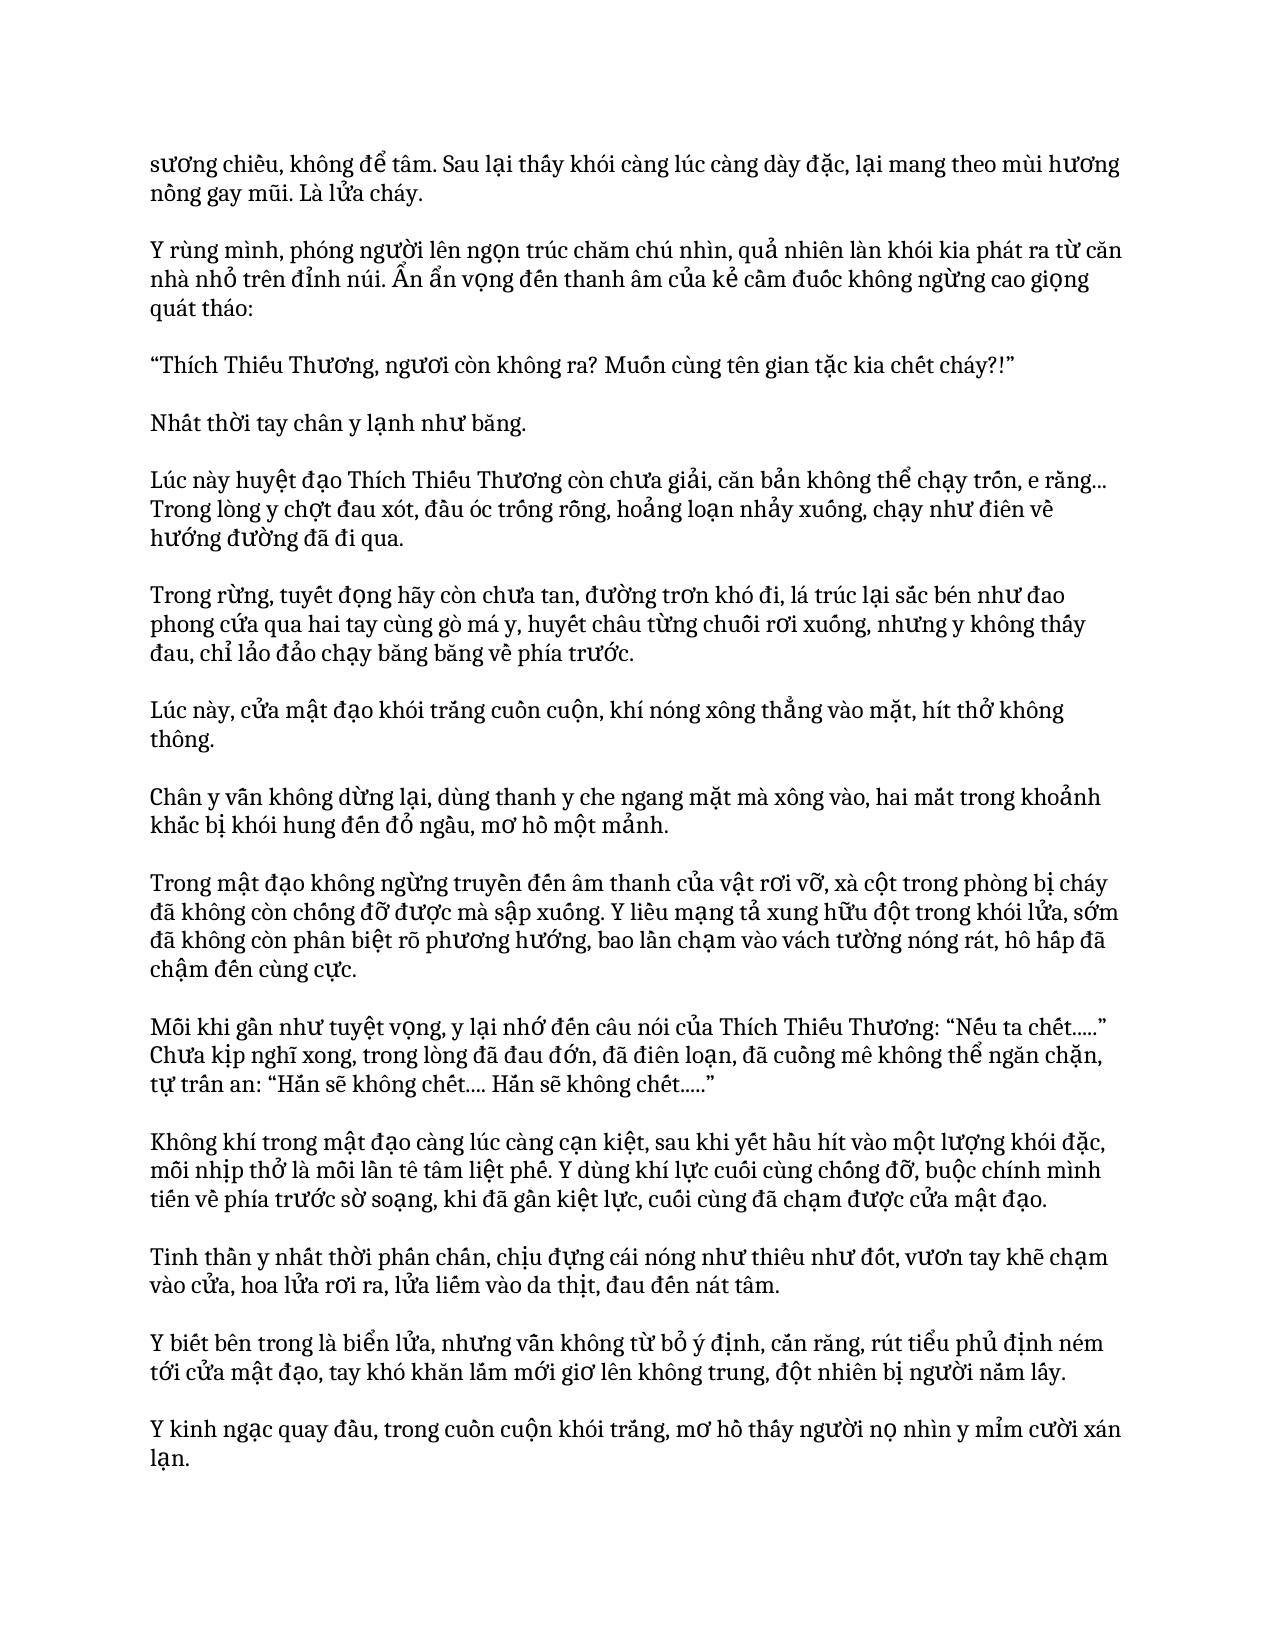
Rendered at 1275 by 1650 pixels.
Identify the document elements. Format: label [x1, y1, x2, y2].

text [150, 150, 1125, 1472]
